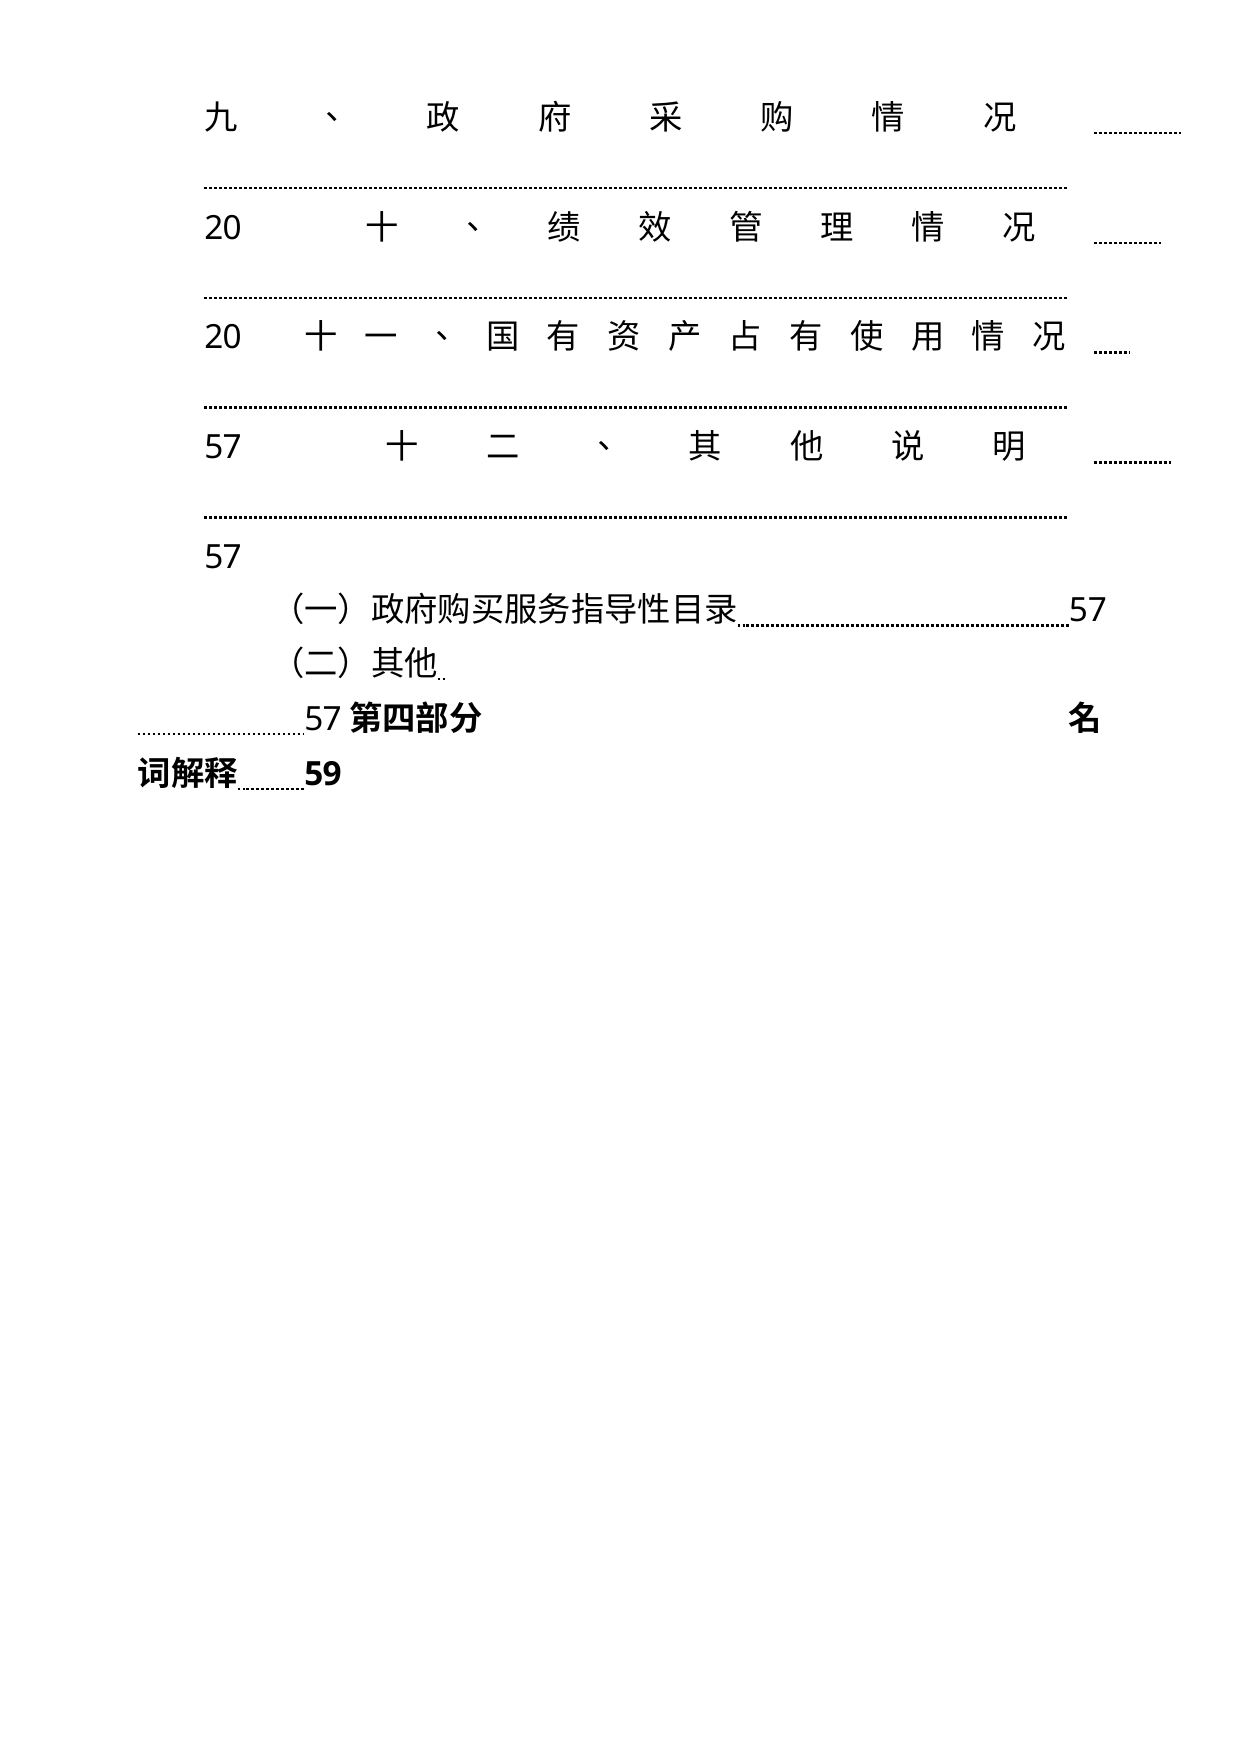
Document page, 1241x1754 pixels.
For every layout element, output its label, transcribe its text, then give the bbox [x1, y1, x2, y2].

text 九、政府采购情况 20 十、绩效管理情况 20 十一、国有资产占有使用情况 57 十二、其他说明 57 [204, 94, 1103, 578]
text （二）其他 57 第四部分 名词解释 59 [137, 640, 1103, 795]
text （一）政府购买服务指导性目录 57 [271, 588, 1115, 630]
